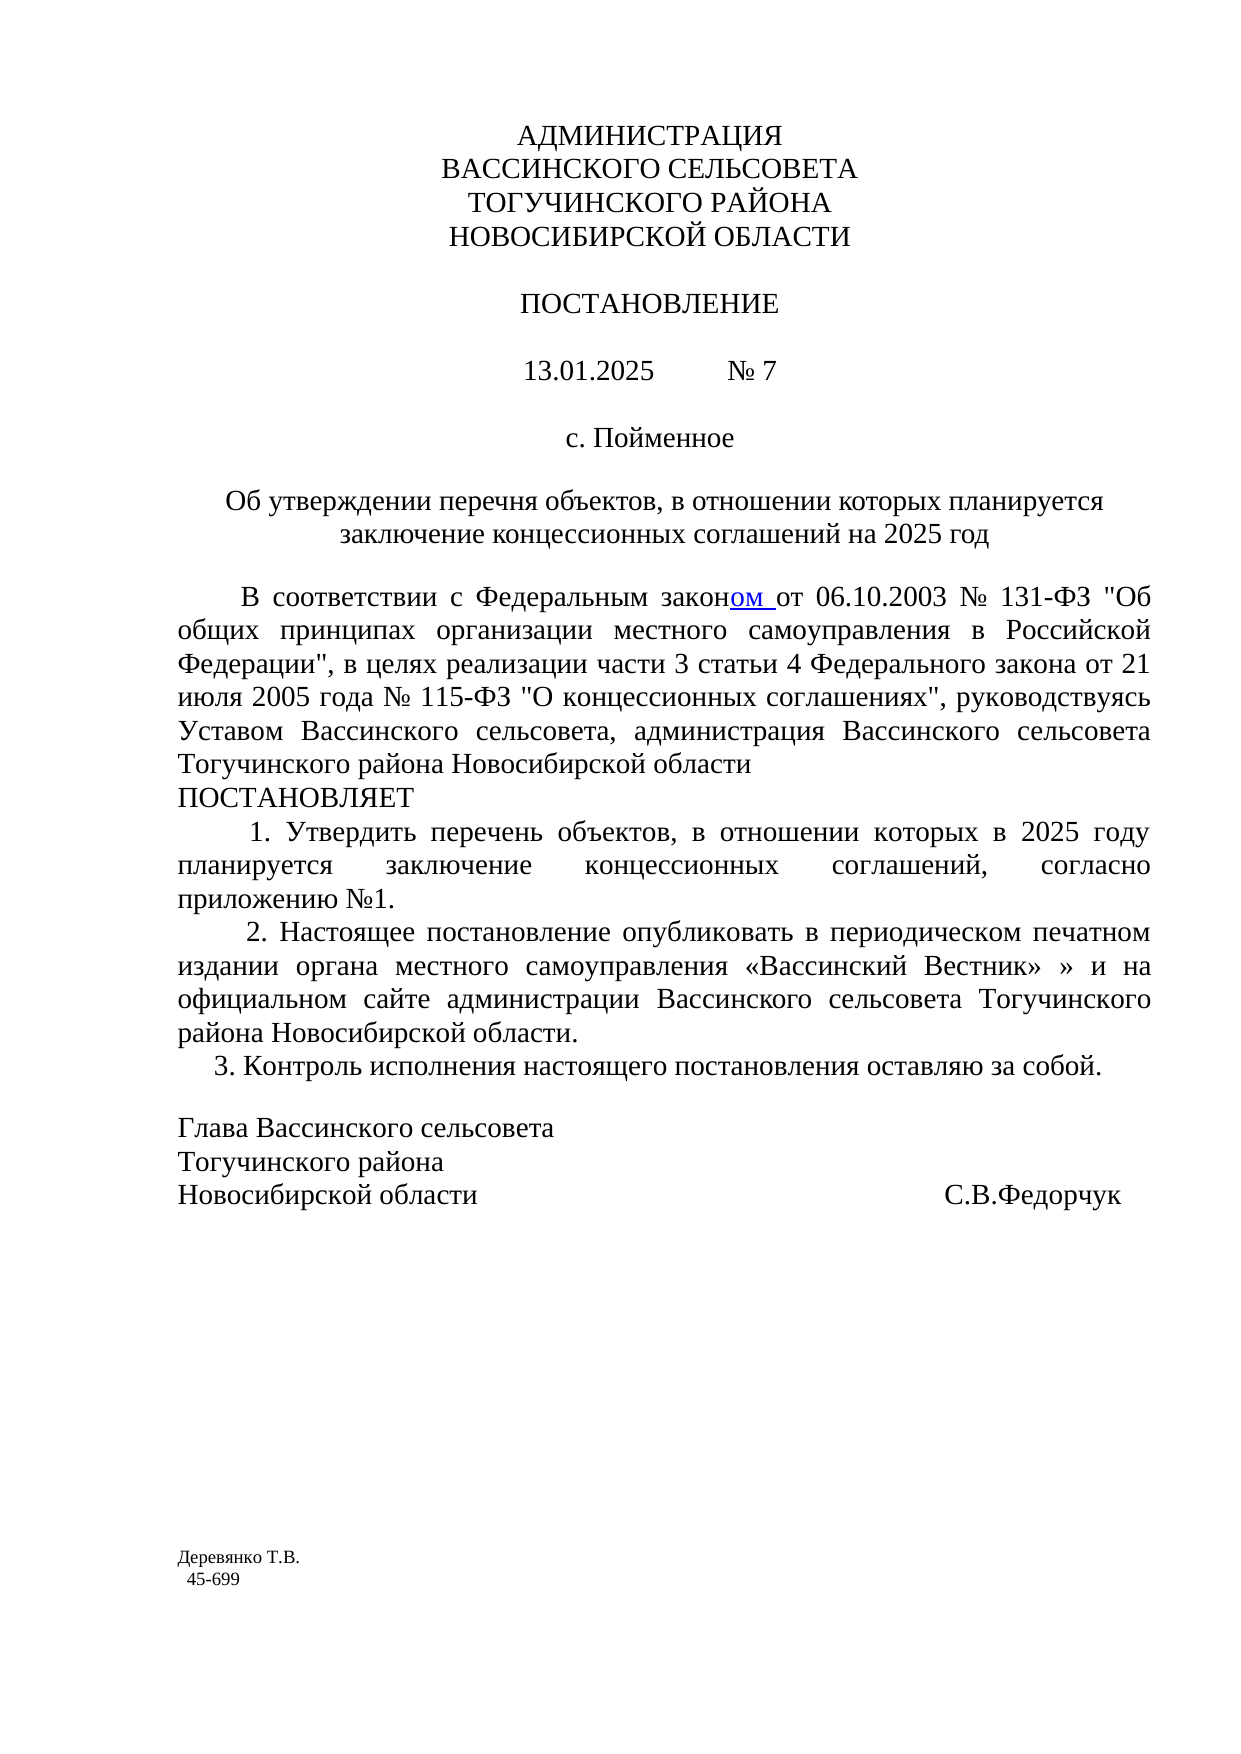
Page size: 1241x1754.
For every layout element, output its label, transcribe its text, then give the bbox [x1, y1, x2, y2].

text Глава Вассинского сельсовета [177, 1110, 1152, 1144]
text ТОГУЧИНСКОГО РАЙОНА [177, 185, 1122, 219]
text 3. Контроль исполнения настоящего постановления оставляю за собой. [177, 1048, 1152, 1082]
text 2. Настоящее постановление опубликовать в периодическом печатном издании органа местного самоуправления «Вассинский Вестник» » и на официальном сайте администрации Вассинского сельсовета Тогучинского района Новосибирской области. [177, 914, 1152, 1048]
text 1. Утвердить перечень объектов, в отношении которых в 2025 году планируется заключение концессионных соглашений, согласно приложению №1. [177, 814, 1152, 914]
text с. Пойменное [177, 420, 1122, 453]
text ПОСТАНОВЛЯЕТ [177, 780, 1152, 814]
text 13.01.2025 № 7 [177, 353, 1122, 386]
text АДМИНИСТРАЦИЯ ВАССИНСКОГО СЕЛЬСОВЕТА [177, 118, 1122, 185]
text ПОСТАНОВЛЕНИЕ [177, 286, 1122, 319]
text Тогучинского района [177, 1144, 1152, 1177]
text Об утверждении перечня объектов, в отношении которых планируется заключение концессионных соглашений на 2025 год [177, 483, 1152, 550]
text Деревянко Т.В. [177, 1546, 1152, 1568]
text Новосибирской области С.В.Федорчук [177, 1177, 1152, 1211]
text В соответствии с Федеральным законом от 06.10.2003 № 131-ФЗ "Об общих принципах организации местного самоуправления в Российской Федерации", в целях реализации части 3 статьи 4 Федерального закона от 21 июля 2005 года № 115-ФЗ "О концессионных соглашениях", руководствуясь Уставом Вассинского сельсовета, администрация Вассинского сельсовета Тогучинского района Новосибирской области [177, 579, 1152, 780]
text НОВОСИБИРСКОЙ ОБЛАСТИ [177, 219, 1122, 252]
text 45-699 [177, 1568, 1152, 1589]
